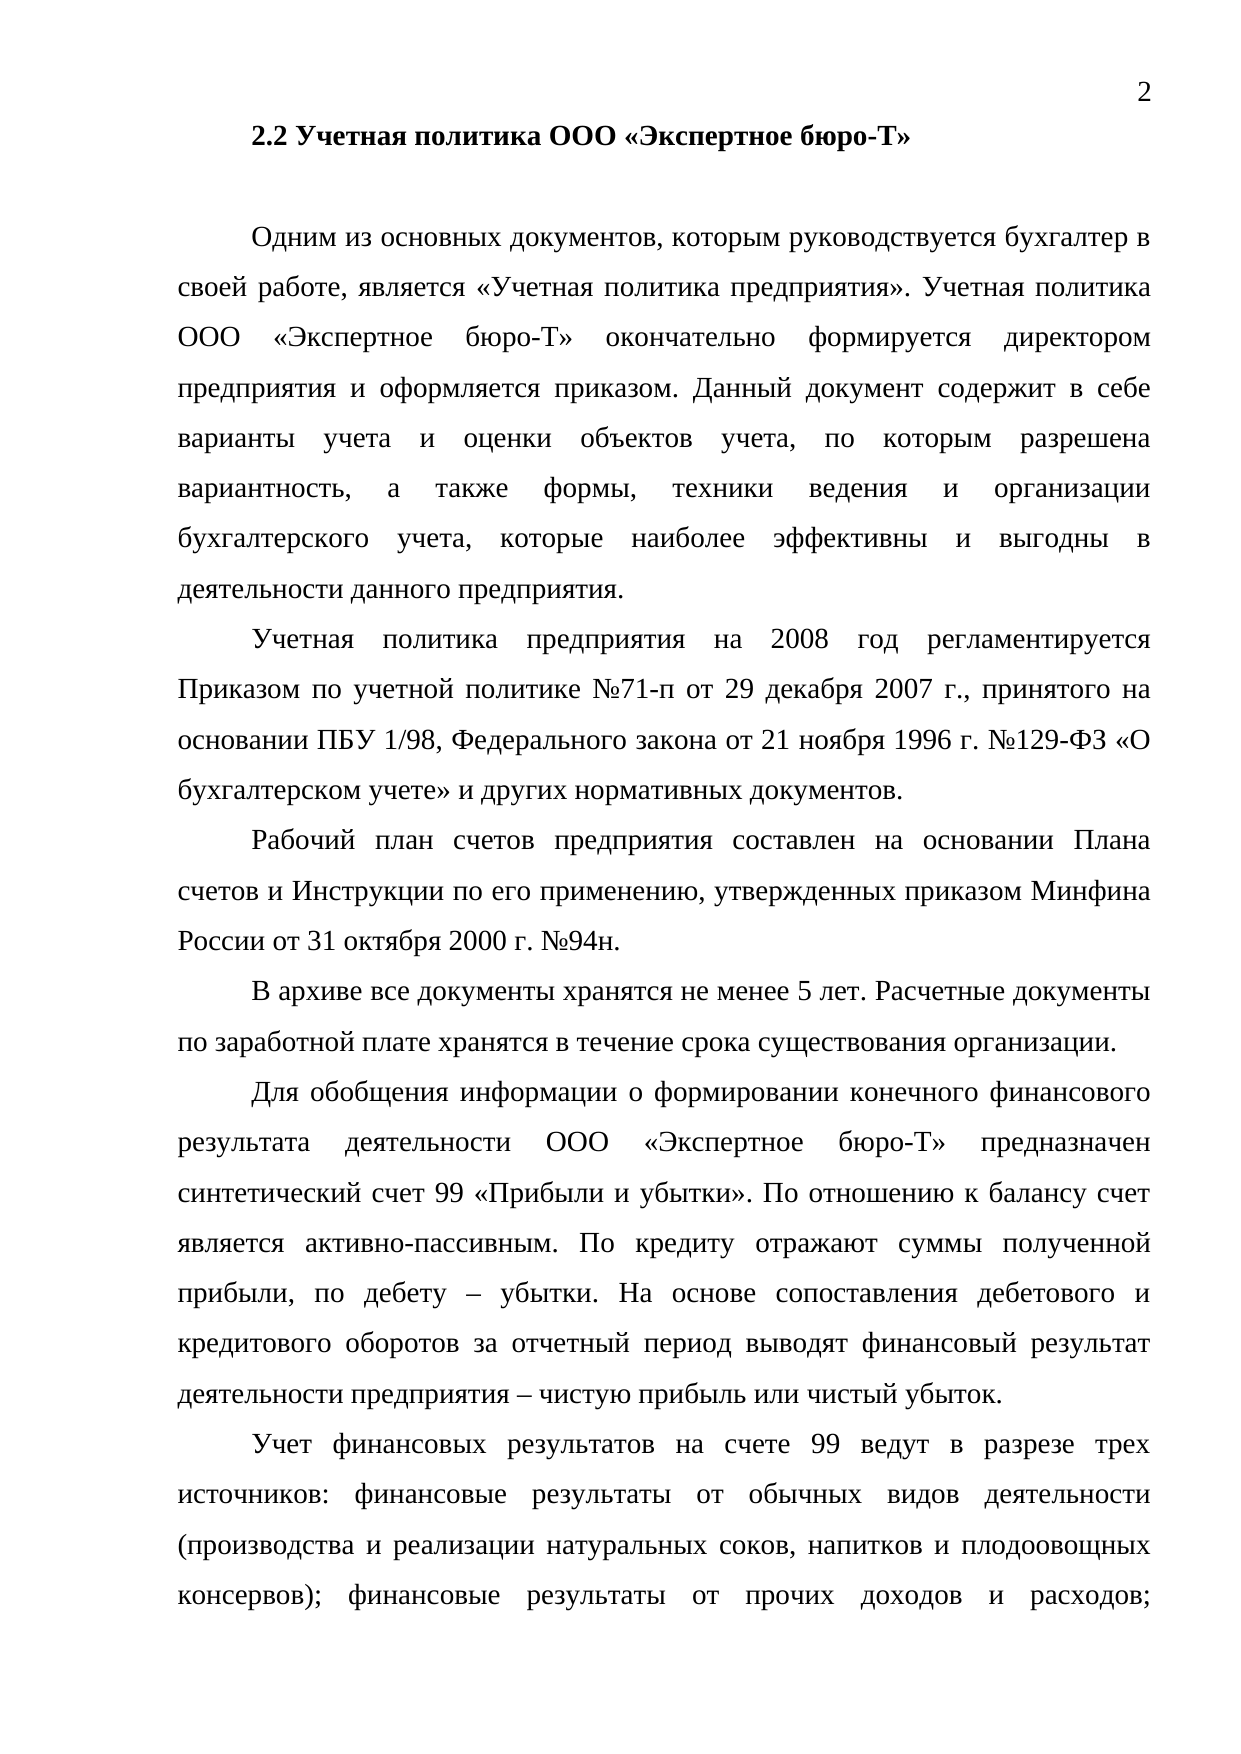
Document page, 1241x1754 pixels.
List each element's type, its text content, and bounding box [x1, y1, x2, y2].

text Рабочий план счетов предприятия составлен на основании Плана счетов и Инструкции по его применению, утвержденных приказом Минфина России от 31 октября . №94н. [177, 822, 1152, 957]
text 2.2 Учетная политика ООО «Экспертное бюро-Т» [177, 118, 1152, 152]
text Для обобщения информации о формировании конечного финансового результата деятельности ООО «Экспертное бюро-Т» предназначен синтетический счет 99 «Прибыли и убытки». По отношению к балансу счет является активно-пассивным. По кредиту отражают суммы полученной прибыли, по дебету – убытки. На основе сопоставления дебетового и кредитового оборотов за отчетный период выводят финансовый результат деятельности предприятия – чистую прибыль или чистый убыток. [177, 1074, 1152, 1409]
text Одним из основных документов, которым руководствуется бухгалтер в своей работе, является «Учетная политика предприятия». Учетная политика ООО «Экспертное бюро-Т» окончательно формируется директором предприятия и оформляется приказом. Данный документ содержит в себе варианты учета и оценки объектов учета, по которым разрешена вариантность, а также формы, техники ведения и организации бухгалтерского учета, которые наиболее эффективны и выгодны в деятельности данного предприятия. [177, 219, 1152, 604]
text В архиве все документы хранятся не менее 5 лет. Расчетные документы по заработной плате хранятся в течение срока существования организации. [177, 973, 1152, 1057]
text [177, 1426, 1152, 1611]
text Учетная политика предприятия на 2008 год регламентируется Приказом по учетной политике №71-п от 29 декабря 2007 г., принятого на основании ПБУ 1/98, Федерального закона от 21 ноября . №129-ФЗ «О бухгалтерском учете» и других нормативных документов. [177, 621, 1152, 806]
